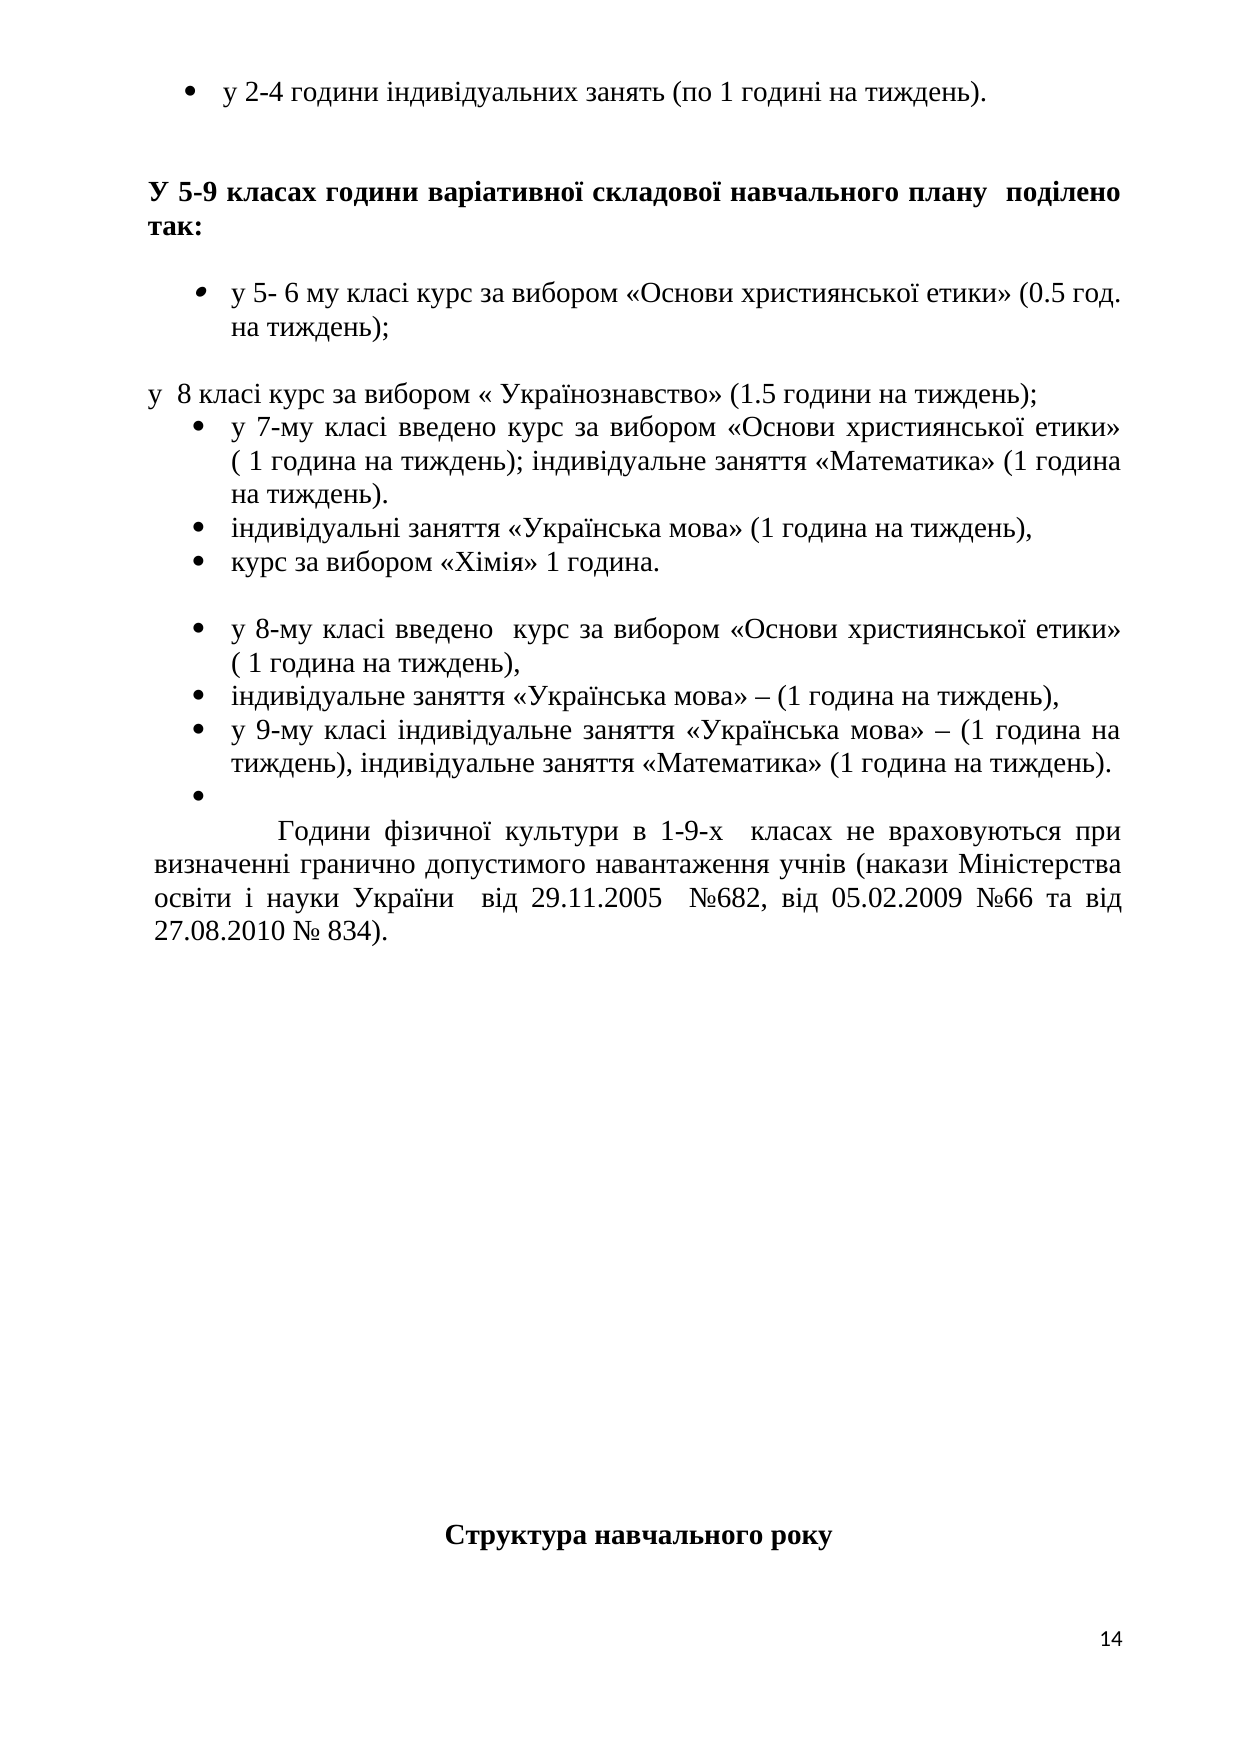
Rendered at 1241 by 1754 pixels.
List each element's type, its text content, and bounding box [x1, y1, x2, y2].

list у 7-му класі введено курс за вибором «Основи християнської етики» ( 1 година на тиждень); індивідуальне заняття «Математика» (1 година на тиждень). [193, 409, 1122, 510]
text у 8 класі курс за вибором « Українознавство» (1.5 години на тиждень); [148, 376, 1122, 409]
list індивідуальні заняття «Українська мова» (1 година на тиждень), [193, 510, 1122, 544]
list курс за вибором «Хімія» 1 година. [193, 544, 1122, 577]
list у 5- 6 му класі курс за вибором «Основи християнської етики» (0.5 год. на тиждень); [193, 275, 1122, 342]
list у 9-му класі індивідуальне заняття «Українська мова» – (1 година на тиждень), індивідуальне заняття «Математика» (1 година на тиждень). [193, 712, 1122, 779]
text Структура навчального року [148, 1517, 1122, 1551]
list у 8-му класі введено курс за вибором «Основи християнської етики» ( 1 година на тиждень), [193, 611, 1122, 678]
list індивідуальне заняття «Українська мова» – (1 година на тиждень), [193, 678, 1122, 712]
list у 2-4 години індивідуальних занять (по 1 годині на тиждень). [185, 74, 1122, 107]
text Години фізичної культури в 1-9-х класах не враховуються при визначенні гранично допустимого навантаження учнів (накази Міністерства освіти і науки України від 29.11.2005 №682, від 05.02.2009 №66 та від 27.08.2010 № 834). [154, 813, 1122, 947]
text У 5-9 класах години варіативної складової навчального плану поділено так: [148, 174, 1122, 242]
